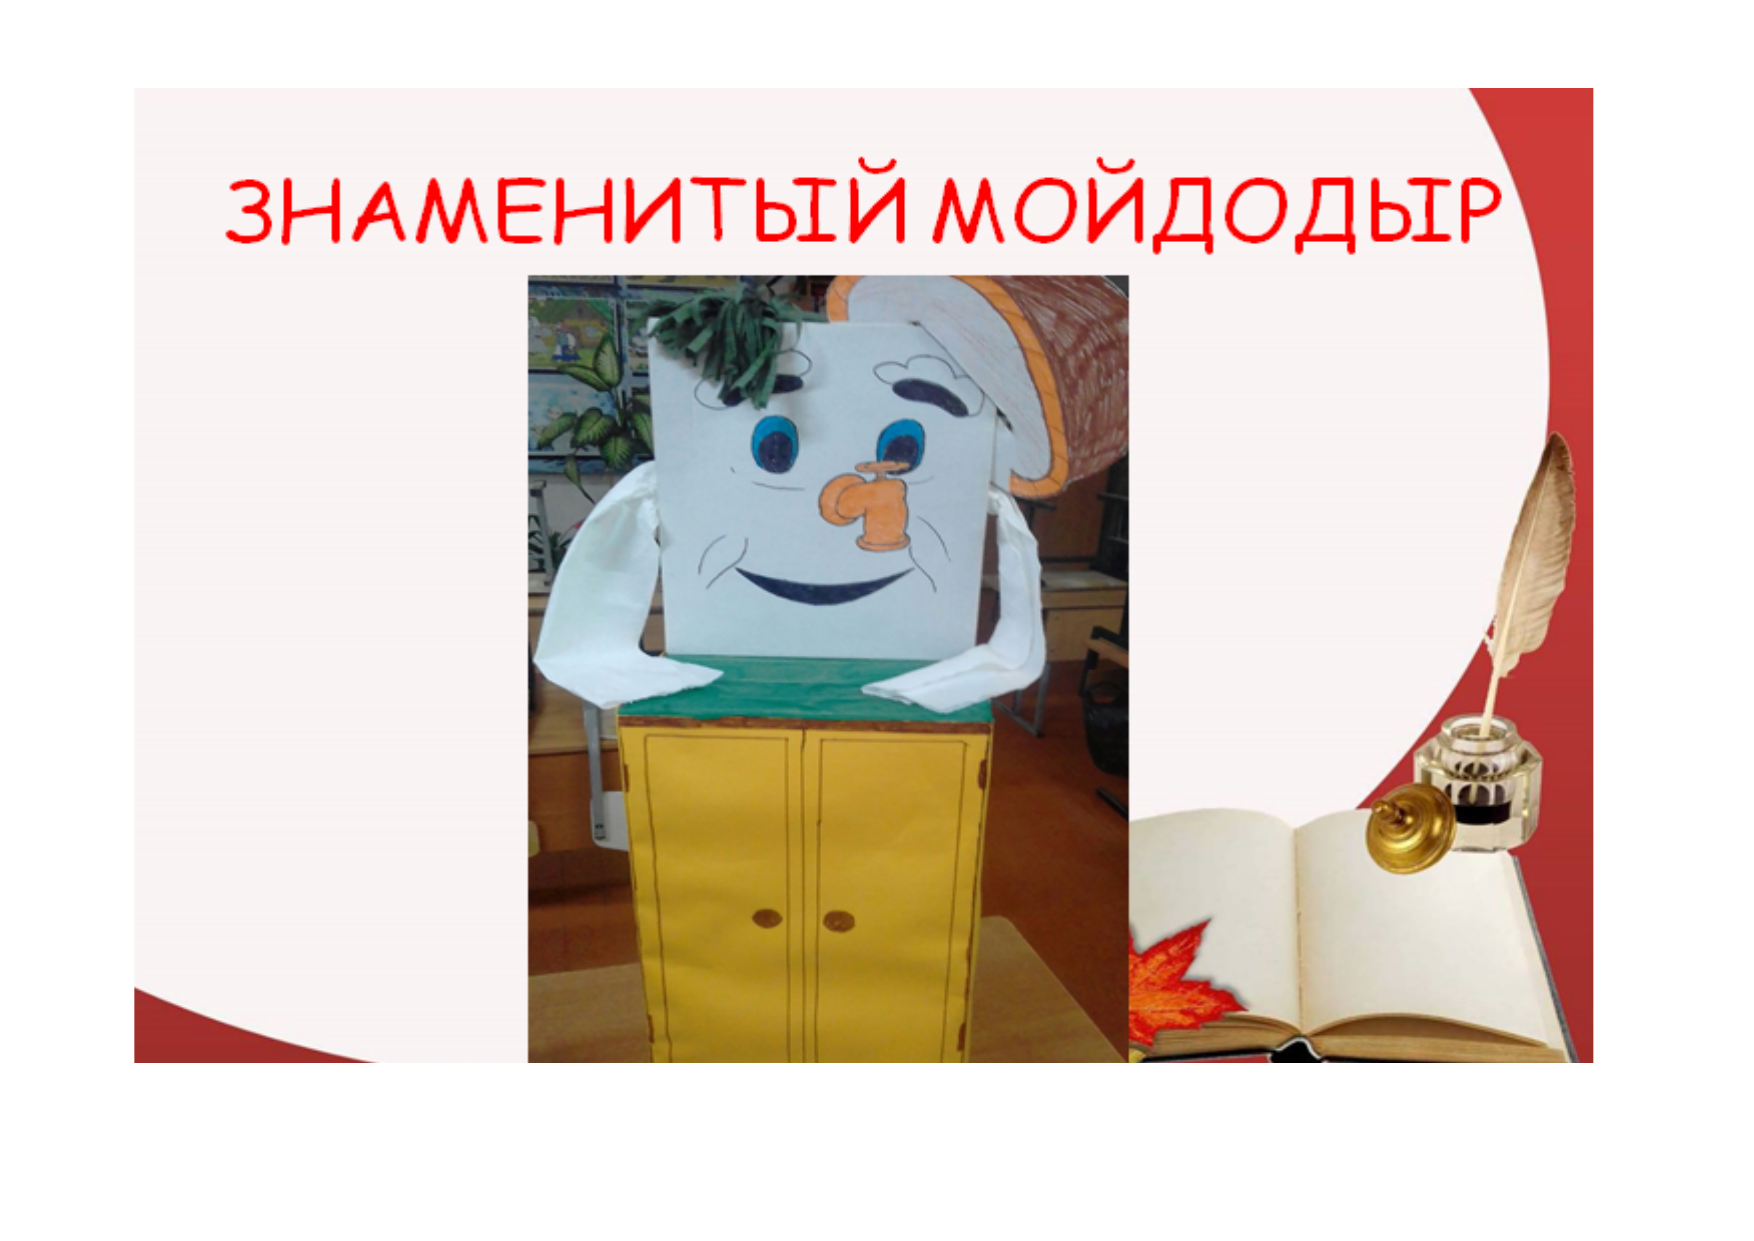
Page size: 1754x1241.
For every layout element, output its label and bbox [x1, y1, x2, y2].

picture [134, 88, 1594, 1063]
